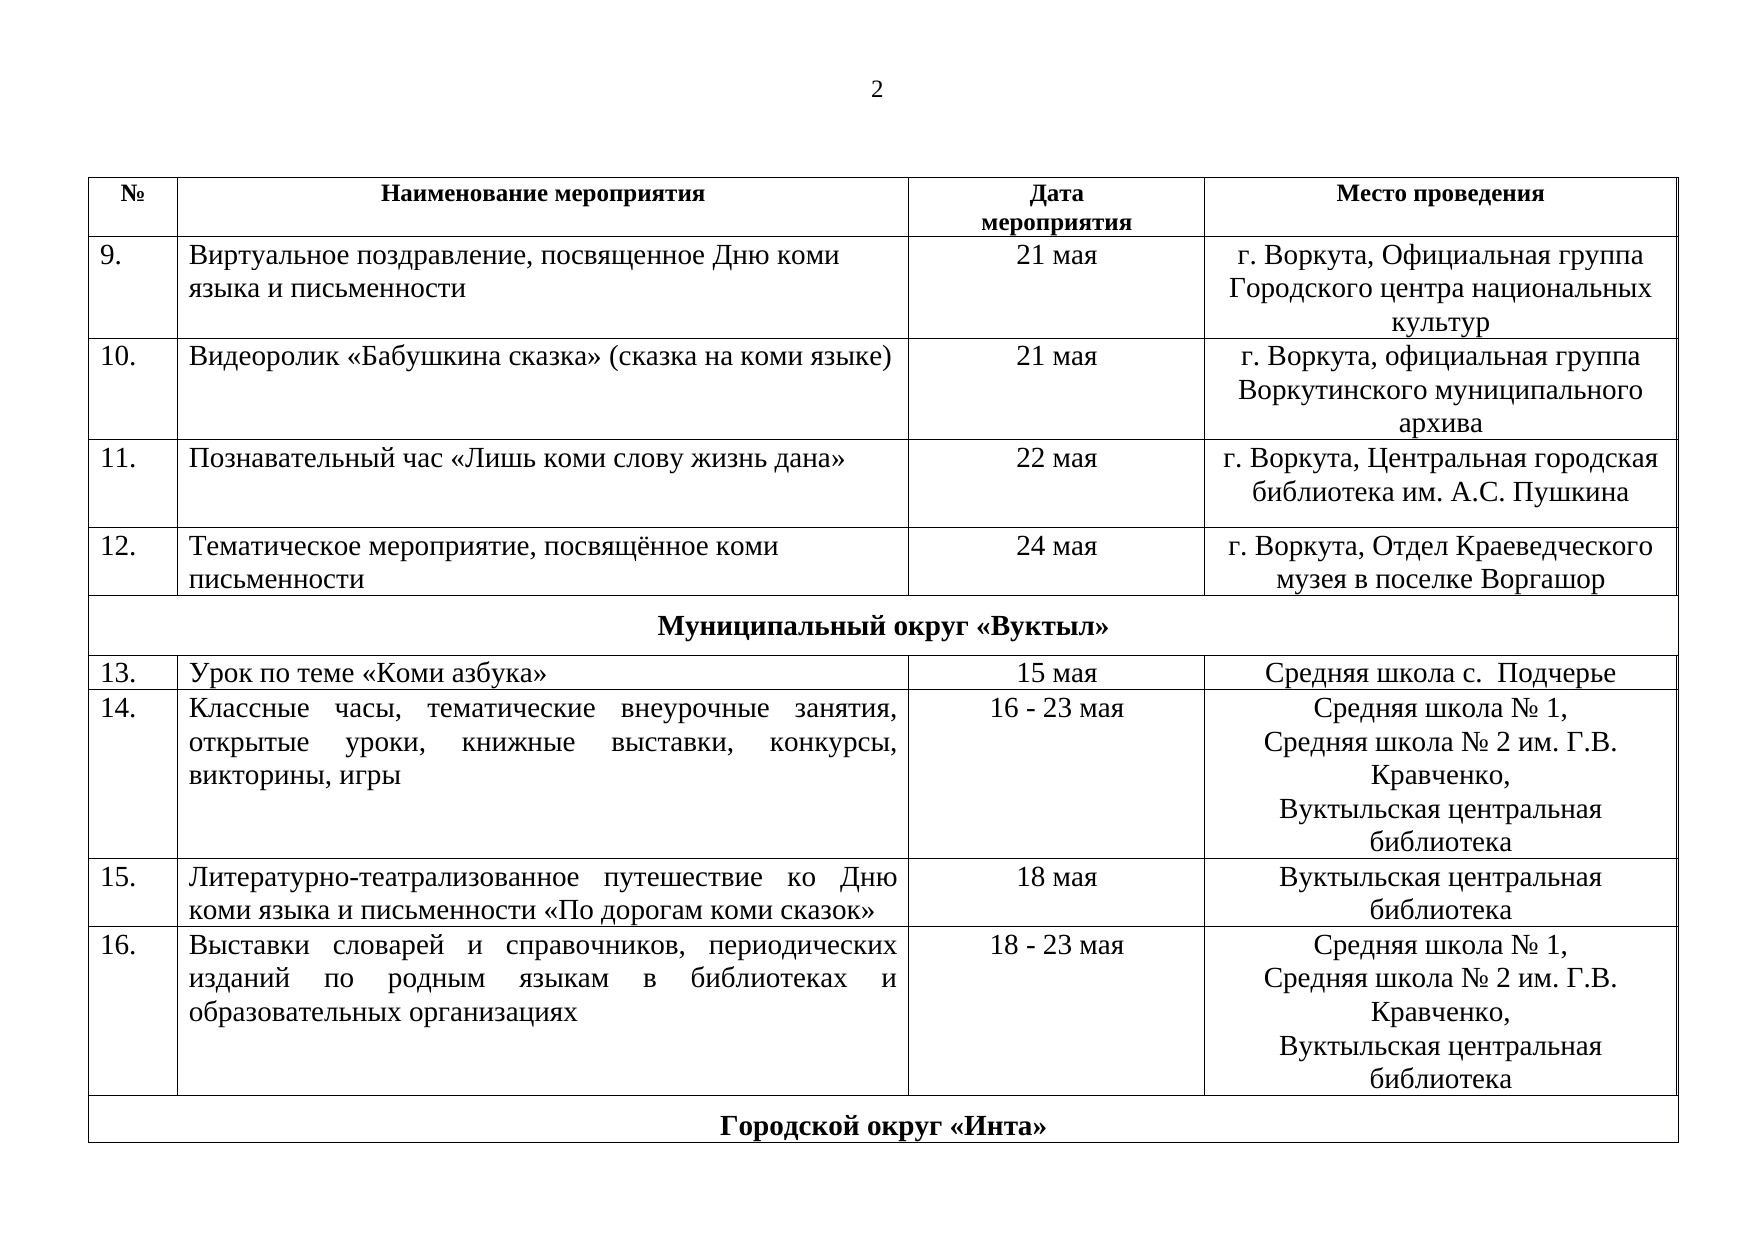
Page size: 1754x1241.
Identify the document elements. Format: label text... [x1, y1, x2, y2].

table_cell Вуктыльская центральная библиотека [1205, 859, 1676, 926]
table_cell Видеоролик «Бабушкина сказка» (сказка на коми языке) [178, 339, 908, 439]
table_cell Выставки словарей и справочников, периодических изданий по родным языкам в библиотеках и образовательных организациях [178, 927, 908, 1095]
table_cell [89, 690, 177, 858]
table_header Место проведения [1205, 178, 1676, 236]
table_cell Средняя школа с. Подчерье [1205, 656, 1676, 689]
table_cell 24 мая [909, 528, 1204, 595]
table_cell 18 мая [909, 859, 1204, 926]
table_cell [89, 237, 177, 337]
table_cell г. Воркута, официальная группа Воркутинского муниципального архива [1205, 339, 1676, 439]
table_cell 16 - 23 мая [909, 690, 1204, 858]
table_cell Урок по теме «Коми азбука» [178, 656, 908, 689]
table_cell Городской округ «Инта» [89, 1096, 1678, 1142]
table_cell Муниципальный округ «Вуктыл» [89, 596, 1678, 654]
table_cell [89, 859, 177, 926]
table_cell г. Воркута, Официальная группа Городского центра национальных культур [1205, 237, 1391, 337]
table_cell [89, 339, 177, 439]
table_cell 22 мая [909, 440, 1204, 527]
table_header № [89, 178, 177, 236]
table_cell Средняя школа № 1, Средняя школа № 2 им. Г.В. Кравченко, Вуктыльская центральная библиотека [1205, 927, 1676, 1095]
table_cell 18 - 23 мая [909, 927, 1204, 1095]
table_cell Средняя школа № 1, Средняя школа № 2 им. Г.В. Кравченко, Вуктыльская центральная библиотека [1205, 690, 1676, 858]
table_cell 15 мая [909, 656, 1204, 689]
table_cell [89, 440, 177, 527]
table_cell [89, 927, 177, 1095]
table_header Наименование мероприятия [178, 178, 908, 236]
table_cell 21 мая [909, 339, 1204, 439]
table_header Дата мероприятия [909, 178, 1204, 236]
table_cell г. Воркута, Официальная группа Городского центра национальных культур [1490, 237, 1676, 337]
table_cell Литературно-театрализованное путешествие ко Дню коми языка и письменности «По дорогам коми сказок» [178, 859, 908, 926]
table_cell Познавательный час «Лишь коми слову жизнь дана» [178, 440, 908, 527]
table_cell [89, 656, 177, 689]
table_cell Виртуальное поздравление, посвященное Дню коми языка и письменности [178, 237, 908, 337]
table_cell г. Воркута, Центральная городская библиотека им. А.С. Пушкина [1205, 440, 1676, 527]
table_cell г. Воркута, Отдел Краеведческого музея в поселке Воргашор [1205, 528, 1676, 595]
table_cell [89, 528, 177, 595]
table_cell Классные часы, тематические внеурочные занятия, открытые уроки, книжные выставки, конкурсы, викторины, игры [178, 690, 908, 858]
table_cell 21 мая [909, 237, 1204, 337]
table_cell Тематическое мероприятие, посвящённое коми письменности [178, 528, 908, 595]
